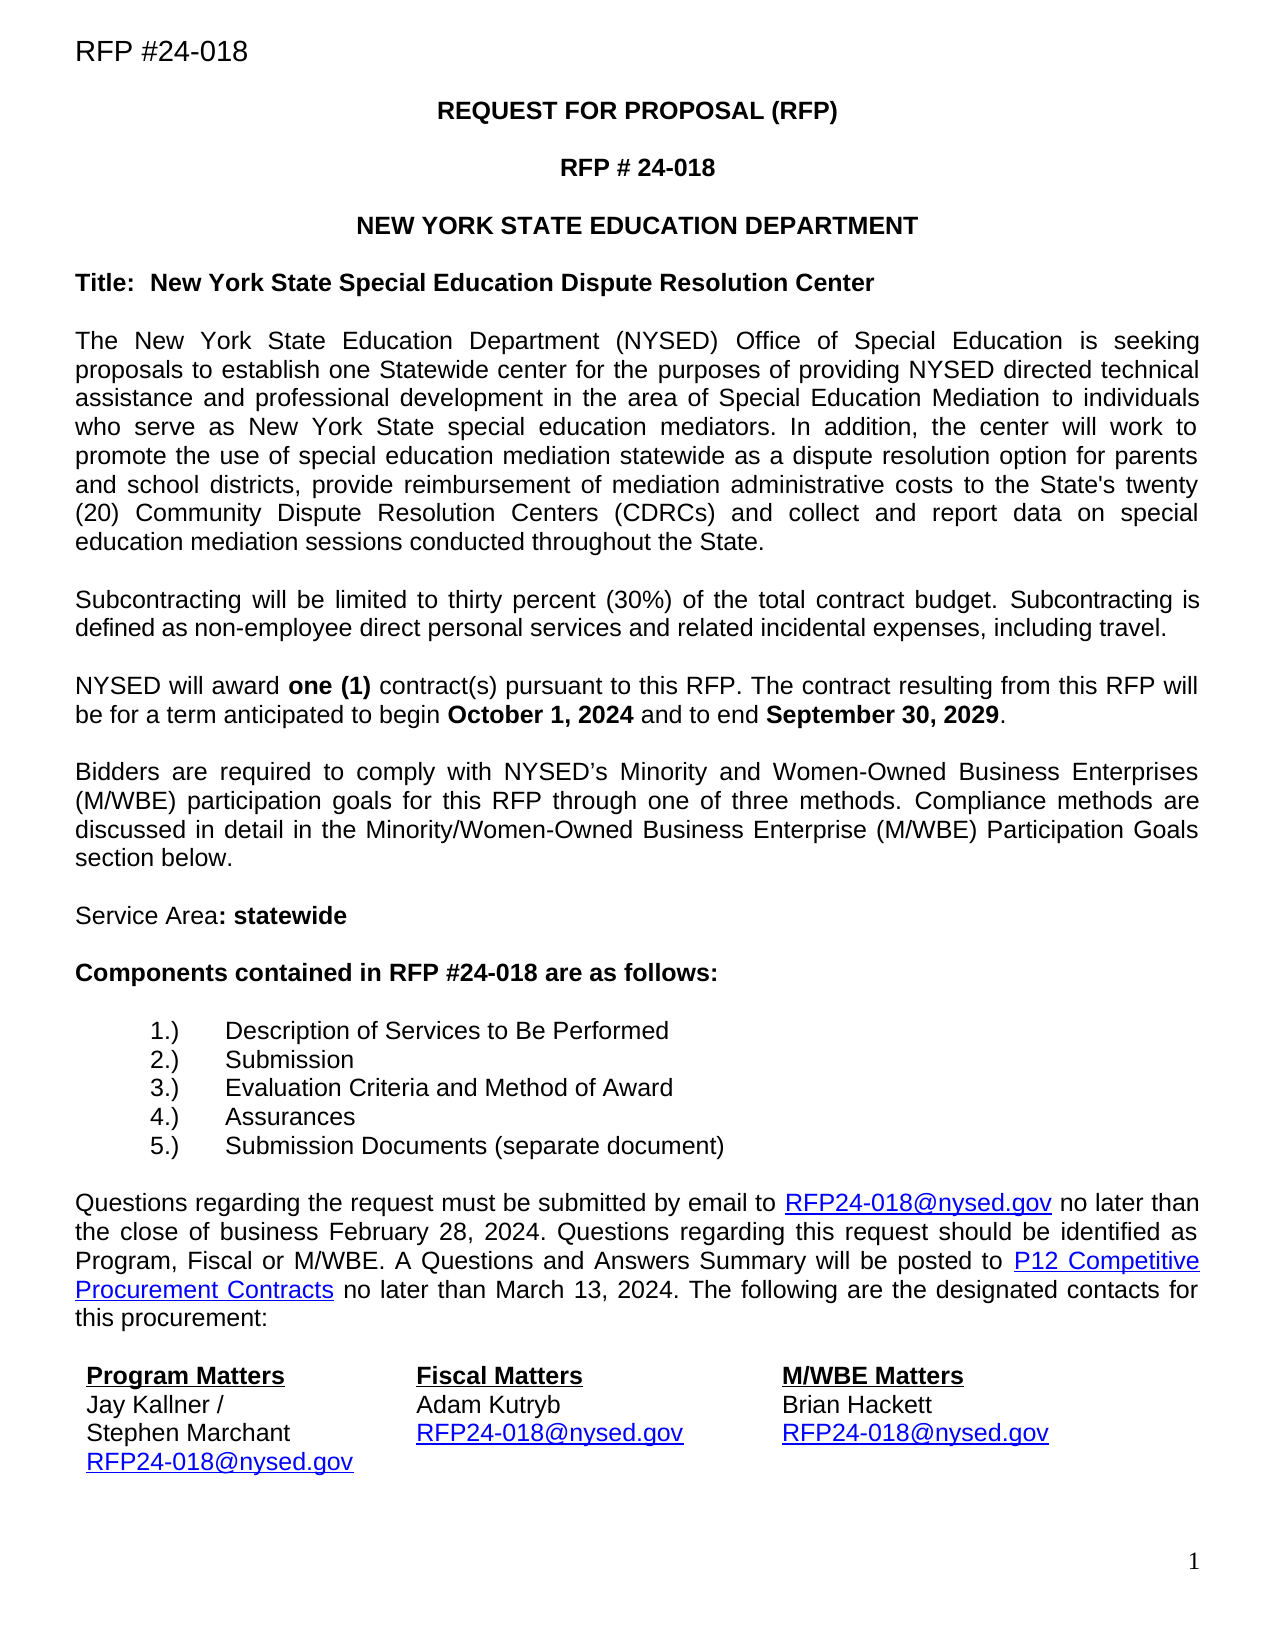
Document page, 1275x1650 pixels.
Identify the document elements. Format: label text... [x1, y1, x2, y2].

text NEW YORK STATE EDUCATION DEPARTMENT [75, 211, 1200, 239]
text Bidders are required to comply with NYSED’s Minority and Women-Owned Business Enterprises (M/WBE) participation goals for this RFP through one of three methods. Compliance methods are discussed in detail in the Minority/Women-Owned Business Enterprise (M/WBE) Participation Goals section below. [75, 757, 1200, 872]
text NYSED will award one (1) contract(s) pursuant to this RFP. The contract resulting from this RFP will be for a term anticipated to begin October 1, 2024 and to end September 30, 2029. [75, 671, 1200, 728]
table_header M/WBE Matters Brian Hackett RFP24-018@nysed.gov [771, 1361, 1136, 1476]
subtitle Title: New York State Special Education Dispute Resolution Center [75, 268, 1200, 297]
text Components contained in RFP #24-018 are as follows: [75, 958, 1200, 987]
list Evaluation Criteria and Method of Award [150, 1073, 1200, 1102]
text Service Area: statewide [75, 901, 1200, 929]
text The New York State Education Department (NYSED) Office of Special Education is seeking proposals to establish one Statewide center for the purposes of providing NYSED directed technical assistance and professional development in the area of Special Education Mediation to individuals who serve as New York State special education mediators. In addition, the center will work to promote the use of special education mediation statewide as a dispute resolution option for parents and school districts, provide reimbursement of mediation administrative costs to the State's twenty (20) Community Dispute Resolution Centers (CDRCs) and collect and report data on special education mediation sessions conducted throughout the State. [75, 326, 1200, 556]
table_header Program Matters Jay Kallner / Stephen Marchant RFP24-018@nysed.gov [75, 1361, 405, 1476]
list Submission Documents (separate document) [150, 1131, 1200, 1159]
list Submission [150, 1044, 1200, 1073]
subtitle REQUEST FOR PROPOSAL (RFP) [75, 96, 1200, 124]
list Assurances [150, 1102, 1200, 1131]
text RFP # 24-018 [75, 153, 1200, 182]
text Subcontracting will be limited to thirty percent (30%) of the total contract budget. Subcontracting is defined as non-employee direct personal services and related incidental expenses, including travel. [75, 584, 1200, 642]
table_header Fiscal Matters Adam Kutryb RFP24-018@nysed.gov [405, 1361, 771, 1476]
text Questions regarding the request must be submitted by email to RFP24-018@nysed.gov no later than the close of business February 28, 2024. Questions regarding this request should be identified as Program, Fiscal or M/WBE. A Questions and Answers Summary will be posted to P12 Competitive Procurement Contracts no later than March 13, 2024. The following are the designated contacts for this procurement: [75, 1188, 1200, 1332]
list Description of Services to Be Performed [150, 1016, 1200, 1044]
